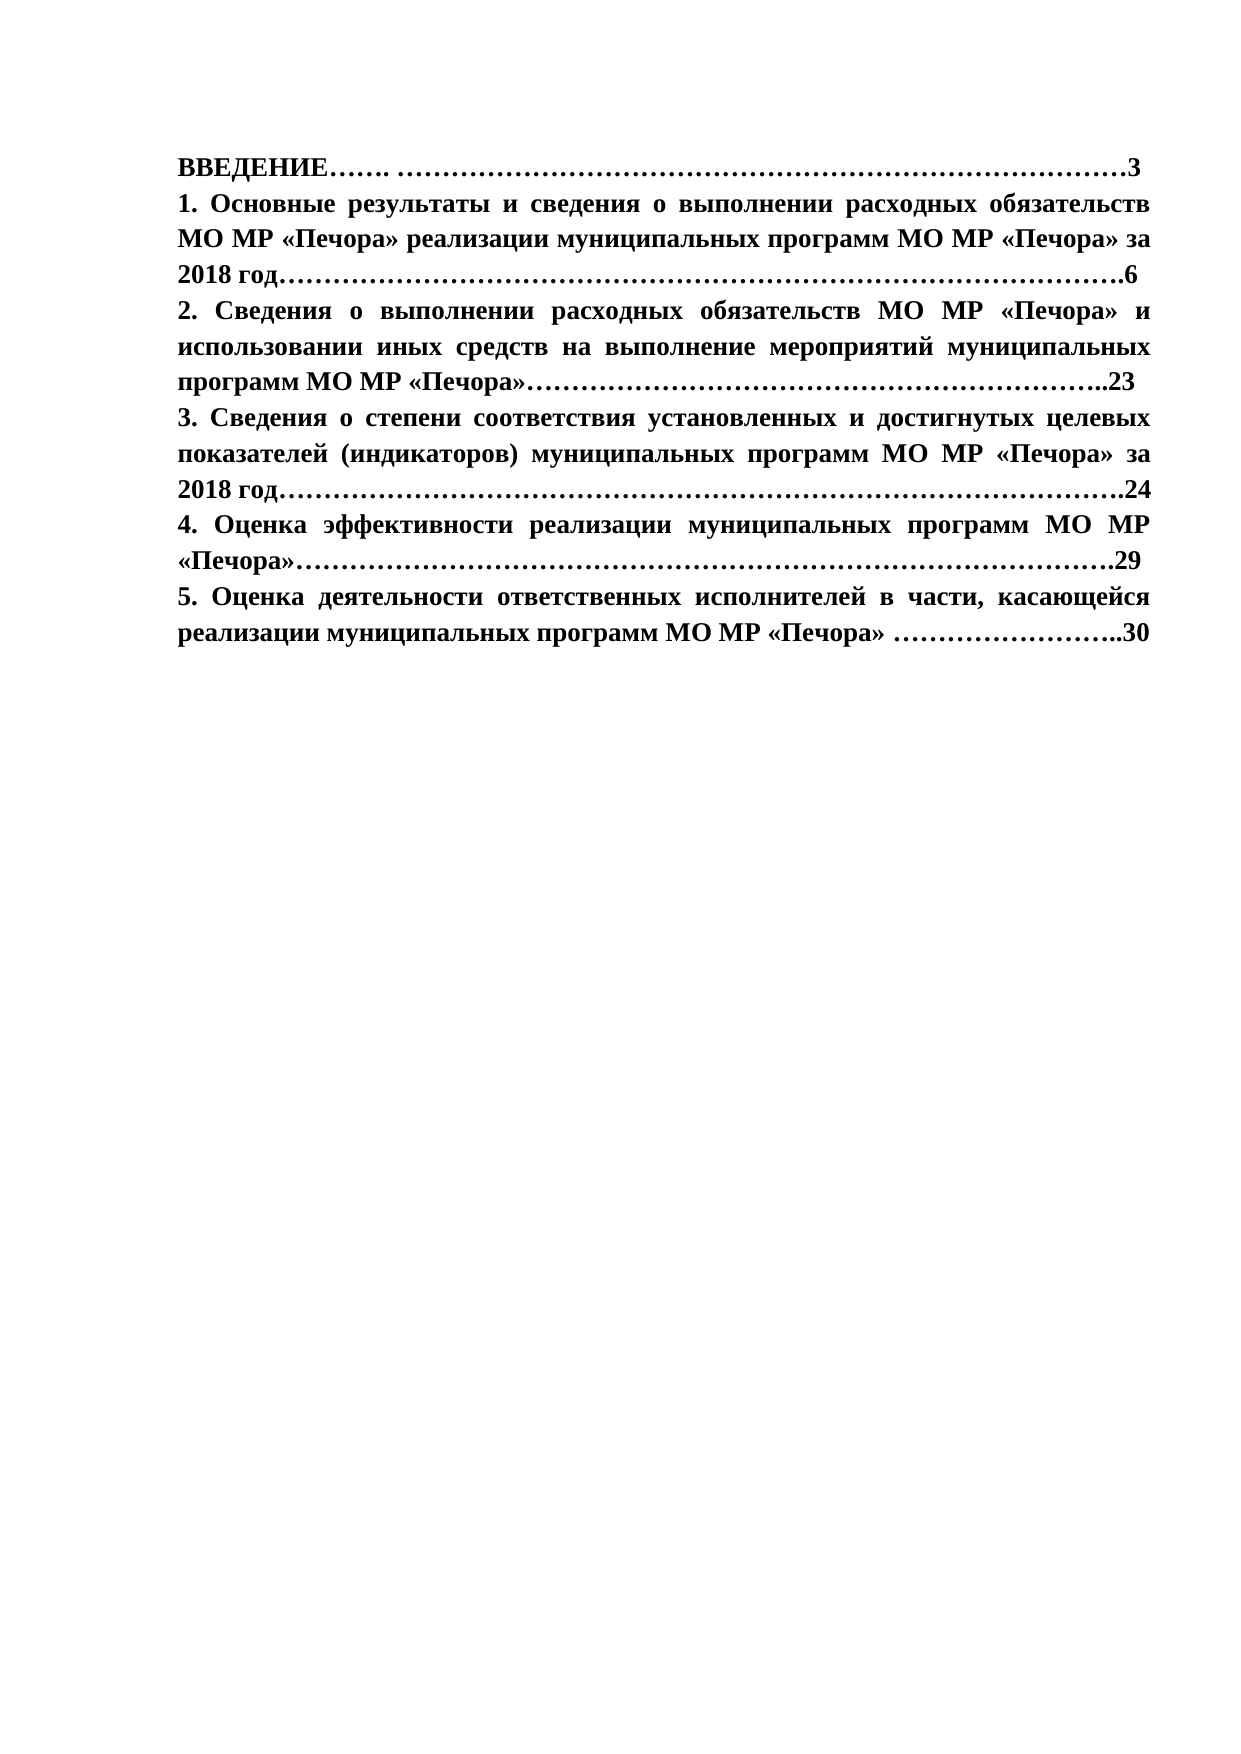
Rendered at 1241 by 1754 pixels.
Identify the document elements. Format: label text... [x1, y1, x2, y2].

text 5. Оценка деятельности ответственных исполнителей в части, касающейся реализации муниципальных программ МО МР «Печора» ……………………..30 [177, 580, 1152, 647]
text 2. Сведения о выполнении расходных обязательств МО МР «Печора» и использовании иных средств на выполнение мероприятий муниципальных программ МО МР «Печора»………………………………………………………..23 [177, 294, 1152, 397]
text 3. Сведения о степени соответствия установленных и достигнутых целевых показателей (индикаторов) муниципальных программ МО МР «Печора» за 2018 год ………………………………………………………………………………….24 [177, 401, 1152, 504]
text ВВЕДЕНИЕ ……. ………………………………………………………………………3 [177, 151, 1152, 182]
text 4. Оценка эффективности реализации муниципальных программ МО МР «Печора»……………………………………………………………………………….29 [177, 508, 1152, 575]
text 1. Основные результаты и сведения о выполнении расходных обязательств МО МР «Печора» реализации муниципальных программ МО МР «Печора» за 2018 год ………………………………………………………………………………….6 [177, 187, 1152, 289]
